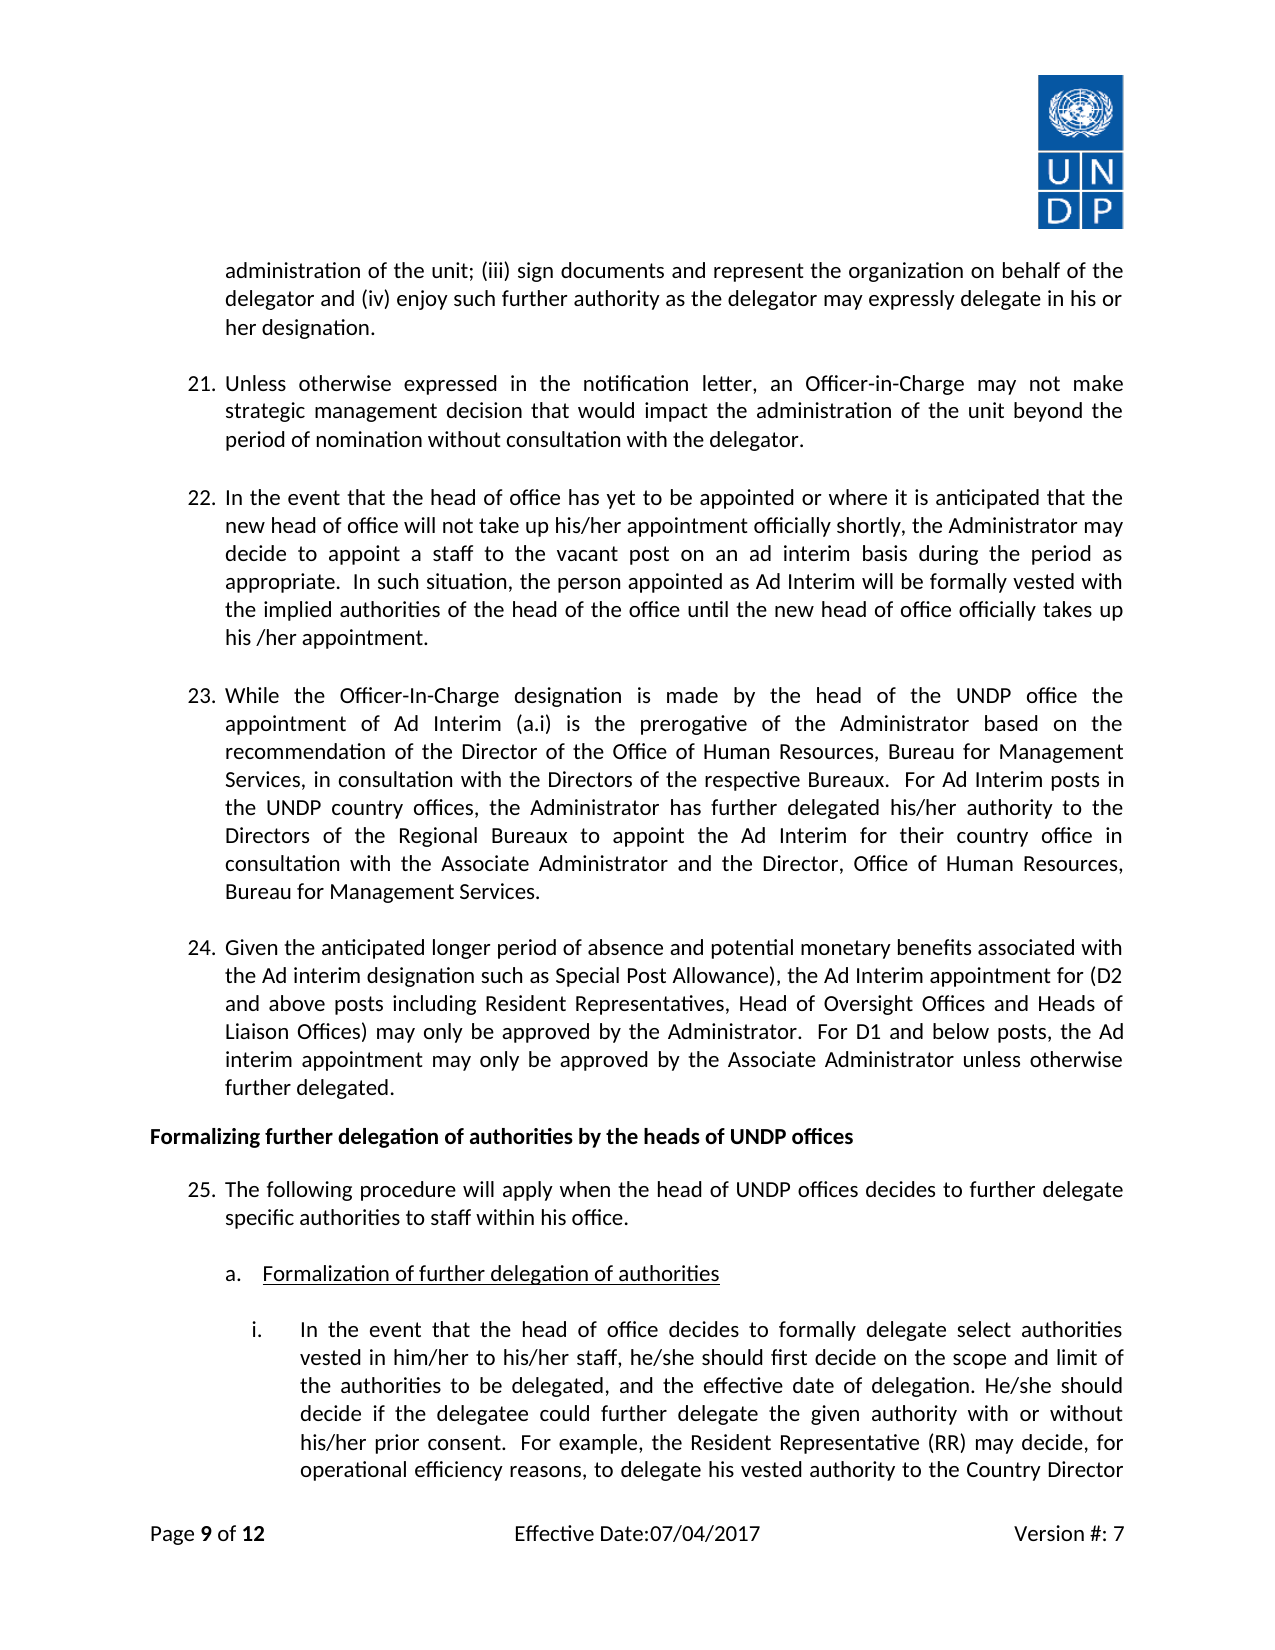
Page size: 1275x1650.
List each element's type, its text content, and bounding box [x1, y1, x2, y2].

text Formalizing further delegation of authorities by the heads of UNDP offices [150, 1122, 1125, 1150]
picture [1036, 75, 1125, 229]
list While the Officer-In-Charge designation is made by the head of the UNDP office the appointment of Ad Interim (a.i) is the prerogative of the Administrator based on the recommendation of the Director of the Office of Human Resources, Bureau for Management Services, in consultation with the Directors of the respective Bureaux. For Ad Interim posts in the UNDP country offices, the Administrator has further delegated his/her authority to the Directors of the Regional Bureaux to appoint the Ad Interim for their country office in consultation with the Associate Administrator and the Director, Office of Human Resources, Bureau for Management Services. [187, 681, 1125, 905]
list Formalization of further delegation of authorities [225, 1259, 1125, 1287]
list The following procedure will apply when the head of UNDP offices decides to further delegate specific authorities to staff within his office. [187, 1175, 1125, 1231]
list Given the anticipated longer period of absence and potential monetary benefits associated with the Ad interim designation such as Special Post Allowance), the Ad Interim appointment for (D2 and above posts including Resident Representatives, Head of Oversight Offices and Heads of Liaison Offices) may only be approved by the Administrator. For D1 and below posts, the Ad interim appointment may only be approved by the Associate Administrator unless otherwise further delegated. [187, 933, 1125, 1102]
list In the event that the head of office has yet to be appointed or where it is anticipated that the new head of office will not take up his/her appointment officially shortly, the Administrator may decide to appoint a staff to the vacant post on an ad interim basis during the period as appropriate. In such situation, the person appointed as Ad Interim will be formally vested with the implied authorities of the head of the office until the new head of office officially takes up his /her appointment. [187, 483, 1125, 651]
list Unless otherwise expressed in the notification letter, an Officer-in-Charge may not make strategic management decision that would impact the administration of the unit beyond the period of nomination without consultation with the delegator. [187, 369, 1125, 453]
